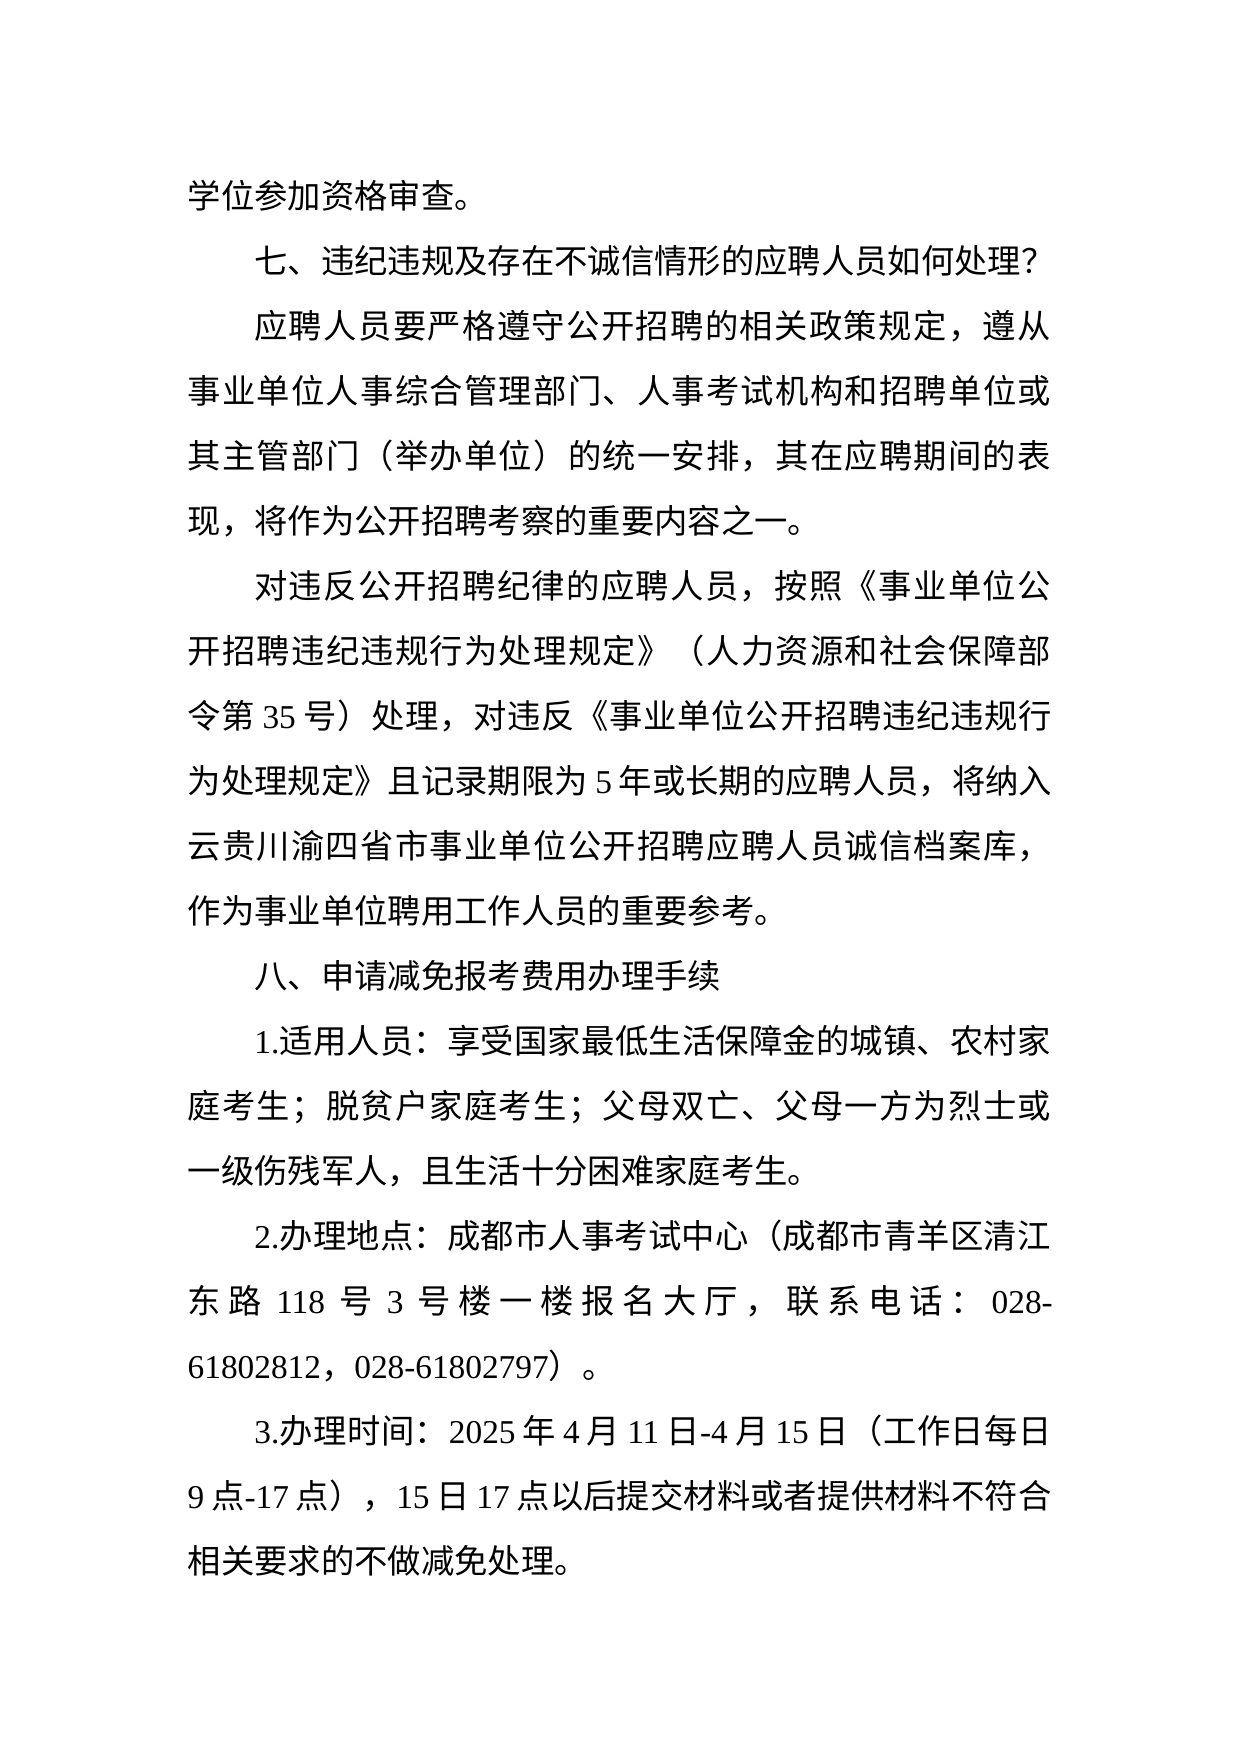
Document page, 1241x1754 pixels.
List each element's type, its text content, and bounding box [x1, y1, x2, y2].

text 2.办理地点：成都市人事考试中心（成都市青羊区清江东路118号3号楼一楼报名大厅，联系电话：028-61802812，028-61802797）。 [187, 1202, 1053, 1397]
text 1.适用人员：享受国家最低生活保障金的城镇、农村家庭考生；脱贫户家庭考生；父母双亡、父母一方为烈士或一级伤残军人，且生活十分困难家庭考生。 [187, 1007, 1053, 1202]
text 八、申请减免报考费用办理手续 [187, 942, 1053, 1007]
text 3.办理时间：2025年4月11日-4月15日（工作日每日9点-17点），15日17点以后提交材料或者提供材料不符合相关要求的不做减免处理。 [187, 1397, 1053, 1592]
text 七、违纪违规及存在不诚信情形的应聘人员如何处理？ [187, 227, 1053, 292]
text 应聘人员要严格遵守公开招聘的相关政策规定，遵从事业单位人事综合管理部门、人事考试机构和招聘单位或其主管部门（举办单位）的统一安排，其在应聘期间的表现，将作为公开招聘考察的重要内容之一。 [187, 292, 1053, 552]
text 对违反公开招聘纪律的应聘人员，按照《事业单位公开招聘违纪违规行为处理规定》（人力资源和社会保障部令第35号）处理，对违反《事业单位公开招聘违纪违规行为处理规定》且记录期限为5年或长期的应聘人员，将纳入云贵川渝四省市事业单位公开招聘应聘人员诚信档案库，作为事业单位聘用工作人员的重要参考。 [187, 552, 1053, 942]
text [187, 162, 1053, 227]
